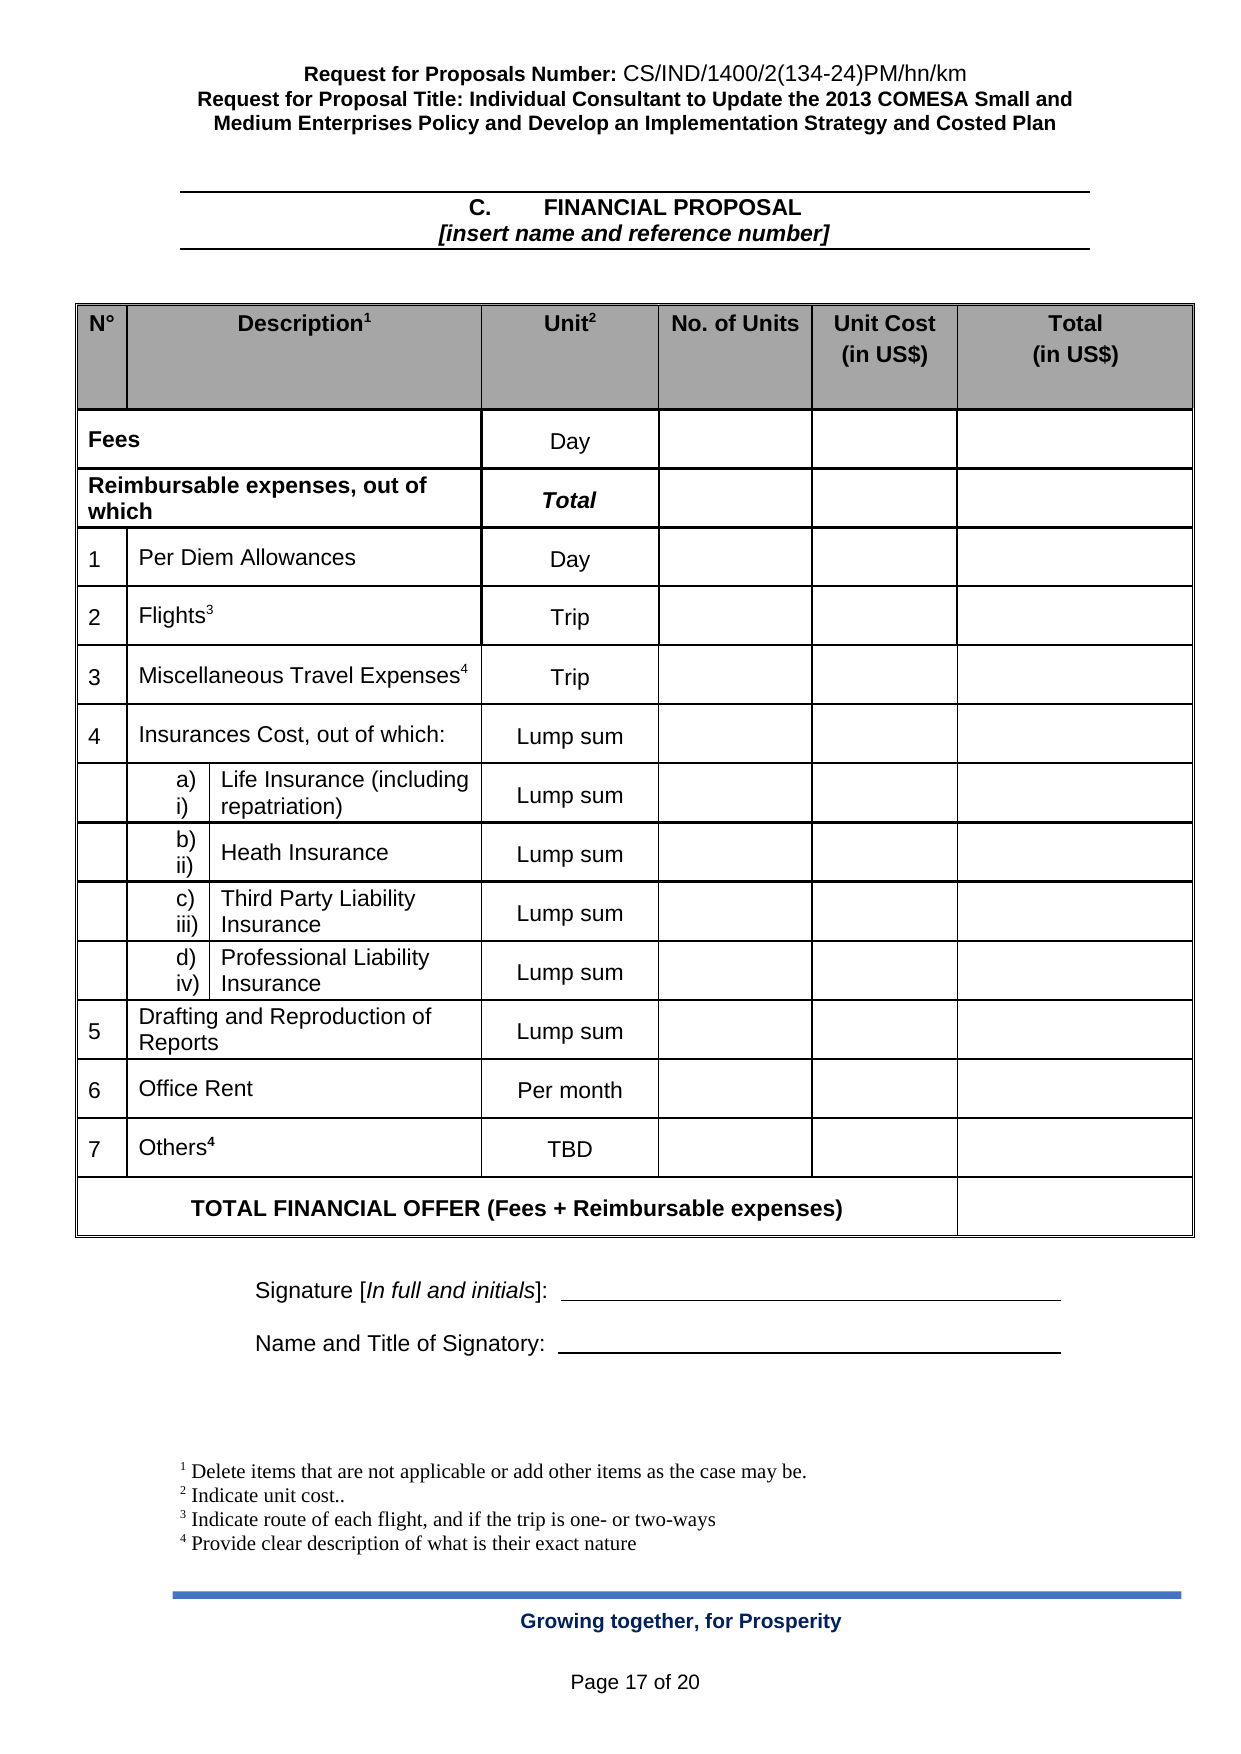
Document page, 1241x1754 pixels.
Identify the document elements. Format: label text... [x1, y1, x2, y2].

table_cell 5 [78, 1001, 126, 1058]
table_cell [659, 1060, 811, 1117]
table_cell [659, 824, 811, 880]
table_cell Total [483, 470, 658, 526]
table_cell [958, 1001, 1192, 1058]
table_cell [659, 883, 811, 939]
table_cell Flights [128, 587, 480, 644]
table_cell Miscellaneous Travel Expenses [128, 646, 481, 703]
table_cell [958, 587, 1192, 644]
table_cell Heath Insurance [210, 824, 481, 880]
table_cell [659, 942, 811, 998]
table_cell Trip [483, 587, 658, 644]
table_cell Lump sum [482, 824, 658, 880]
table_cell 3 [78, 646, 126, 703]
table_cell [958, 529, 1192, 585]
table_cell [958, 1119, 1192, 1176]
table_cell [813, 824, 957, 880]
table_cell [78, 764, 126, 821]
table_cell [813, 1119, 957, 1176]
table_cell 1 [78, 529, 126, 585]
table_cell 6 [78, 1060, 126, 1117]
table_cell Others4 [128, 1119, 481, 1176]
table_cell Reimbursable expenses, out of which [78, 470, 480, 526]
table_cell [813, 470, 956, 526]
table_cell Professional Liability Insurance [210, 942, 481, 998]
table_cell [813, 705, 957, 762]
table_cell [958, 411, 1192, 467]
table_cell TOTAL FINANCIAL OFFER (Fees + Reimbursable expenses) [78, 1178, 957, 1235]
table_cell [958, 470, 1192, 526]
table_cell [659, 1119, 811, 1176]
table_cell [813, 411, 956, 467]
table_cell Drafting and Reproduction of Reports [128, 1001, 481, 1058]
table_header No. of Units [659, 306, 811, 408]
table_cell [660, 587, 811, 644]
table_cell Per Diem Allowances [128, 529, 480, 585]
table_cell [958, 1060, 1192, 1117]
table_cell [958, 1178, 1192, 1235]
table_cell Trip [482, 646, 658, 703]
table_cell [813, 646, 957, 703]
text Name and Title of Signatory: [255, 1329, 1090, 1356]
table_cell Lump sum [482, 942, 658, 998]
table_cell Lump sum [482, 764, 658, 821]
table_cell Per month [482, 1060, 658, 1117]
table_cell [813, 529, 956, 585]
table_cell [813, 1060, 957, 1117]
table_cell iv) [128, 942, 209, 998]
table_cell [958, 646, 1192, 703]
table_cell Office Rent [128, 1060, 481, 1117]
table_cell [659, 646, 811, 703]
table_cell [958, 824, 1192, 880]
table_cell [78, 942, 126, 998]
table_cell [660, 529, 811, 585]
table_cell [813, 587, 956, 644]
table_cell [813, 764, 957, 821]
table_cell [659, 764, 811, 821]
table_cell i) [128, 764, 209, 821]
table_cell 4 [78, 705, 126, 762]
text Signature [In full and initials]: [255, 1277, 1090, 1303]
table_header Total (in US$) [958, 306, 1192, 408]
table_cell [659, 1001, 811, 1058]
table_cell iii) [128, 883, 209, 939]
table_header Unit Cost (in US$) [813, 306, 957, 408]
table_cell [659, 705, 811, 762]
table_cell 7 [78, 1119, 126, 1176]
table_cell Fees [78, 411, 480, 467]
table_cell [958, 764, 1192, 821]
table_cell [958, 705, 1192, 762]
table_cell [813, 1001, 957, 1058]
table_cell [660, 470, 811, 526]
table_cell TBD [482, 1119, 658, 1176]
table_cell [813, 883, 957, 939]
table_cell Insurances Cost, out of which: [128, 705, 481, 762]
table_cell [660, 411, 811, 467]
table_cell Lump sum [482, 883, 658, 939]
table_cell 2 [78, 587, 126, 644]
table_cell [958, 942, 1192, 998]
table_cell [958, 883, 1192, 939]
subtitle C. FINANCIAL PROPOSAL [180, 193, 1090, 220]
table_cell [813, 942, 957, 998]
table_header N° [78, 306, 126, 408]
table_cell Life Insurance (including repatriation) [210, 764, 481, 821]
table_cell Day [483, 529, 658, 585]
table_cell Lump sum [482, 705, 658, 762]
text [insert name and reference number] [180, 220, 1090, 248]
table_cell ii) [128, 824, 209, 880]
table_cell [78, 824, 126, 880]
table_cell Day [483, 411, 658, 467]
table_header Description [128, 306, 481, 408]
table_cell [78, 883, 126, 939]
table_header Unit [482, 306, 658, 408]
table_cell Lump sum [482, 1001, 658, 1058]
table_cell Third Party Liability Insurance [210, 883, 481, 939]
